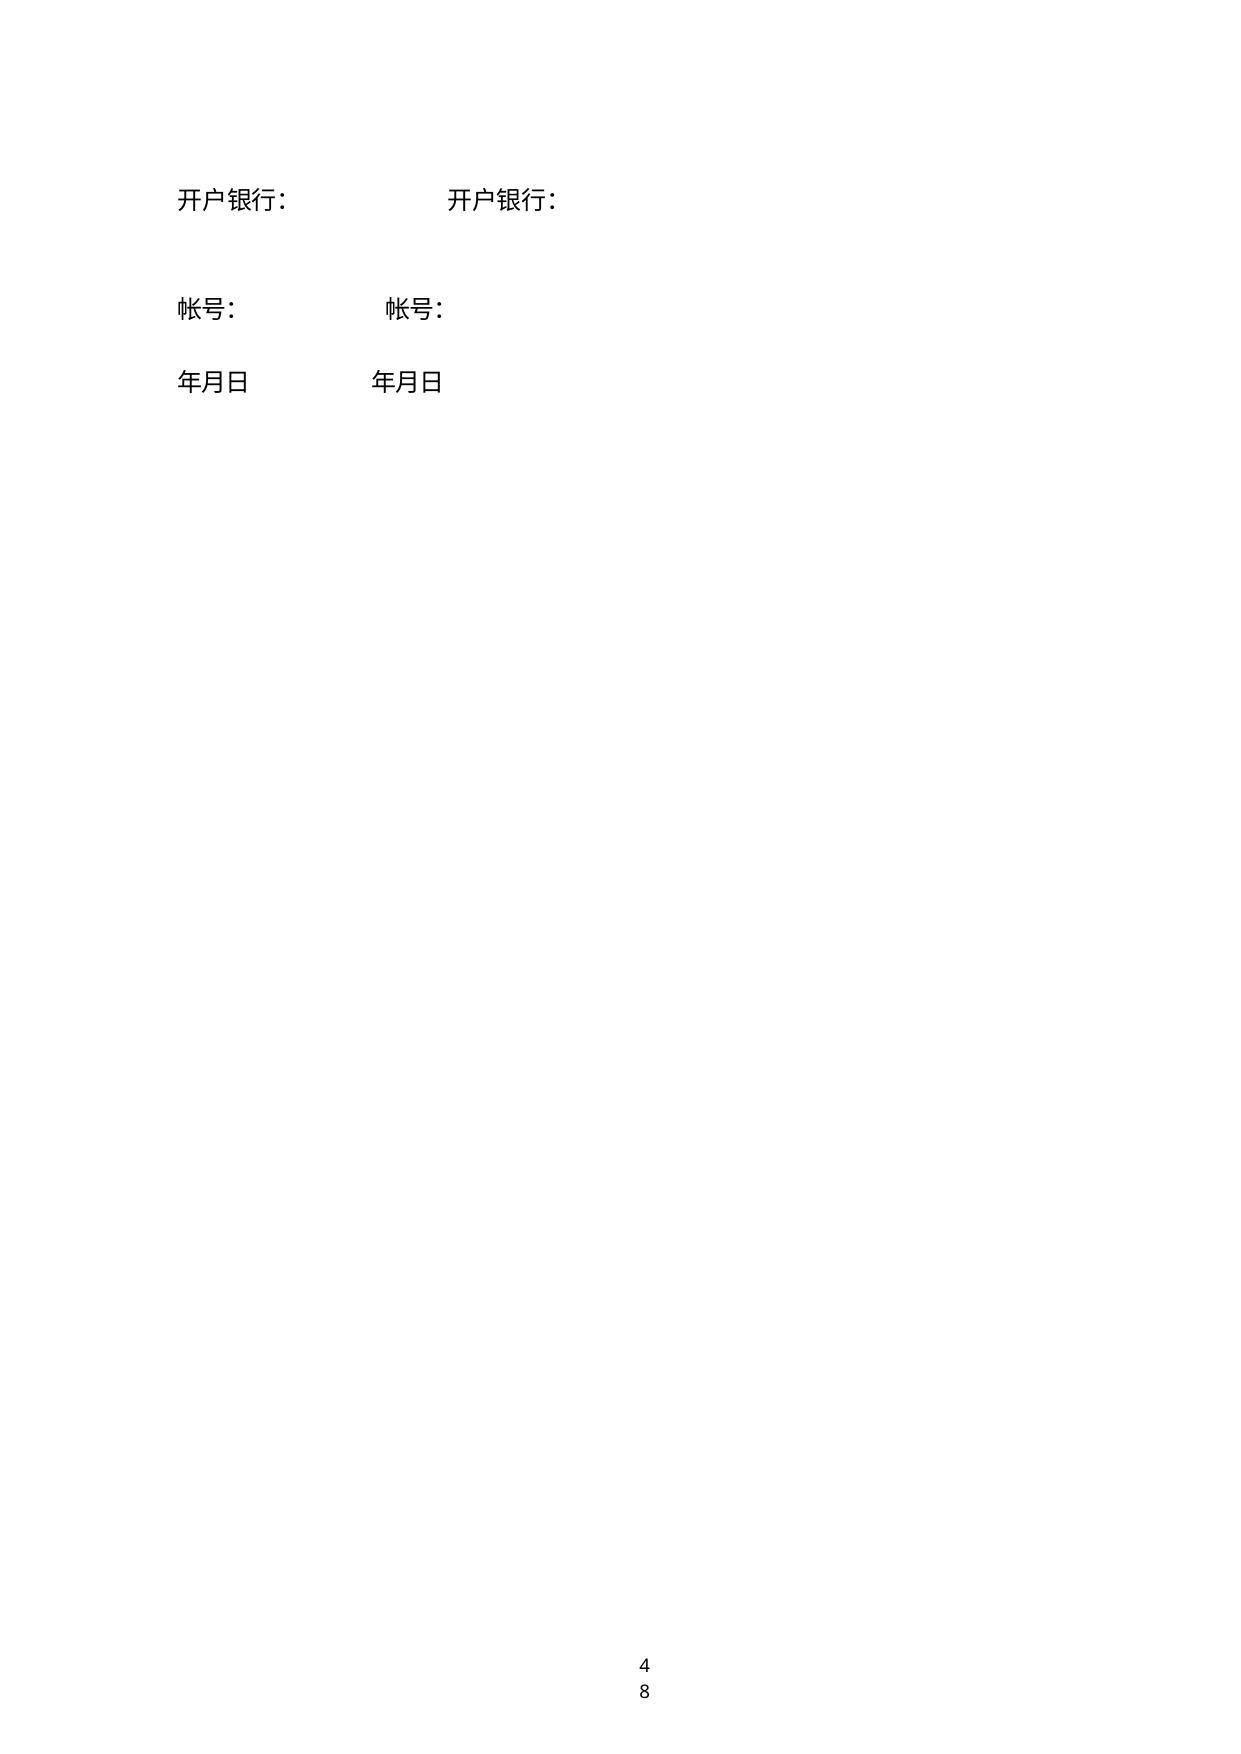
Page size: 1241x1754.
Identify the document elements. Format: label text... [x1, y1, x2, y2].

text 开户银行： 开户银行： [177, 185, 1122, 216]
text 帐号： 帐号： [177, 294, 1122, 325]
text 年月日 年月日 [177, 369, 1122, 397]
